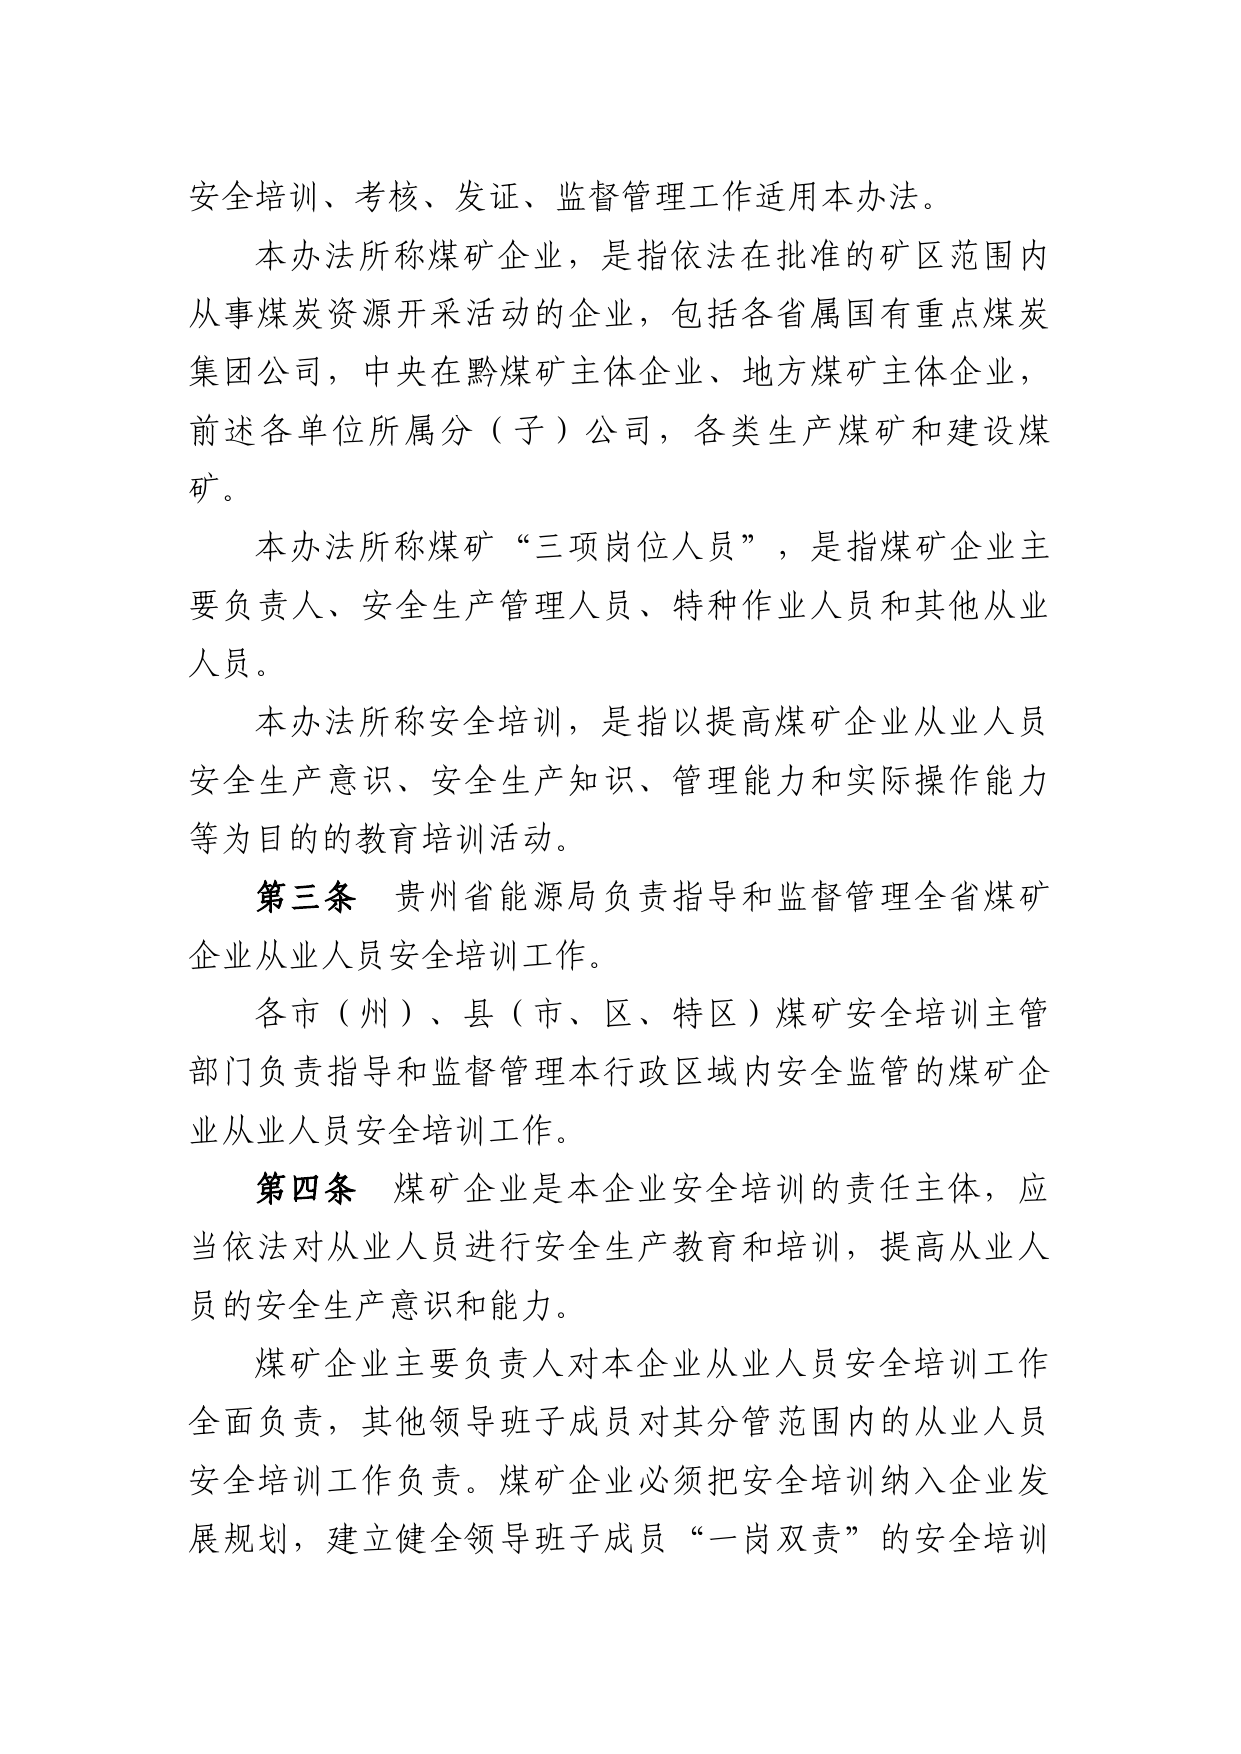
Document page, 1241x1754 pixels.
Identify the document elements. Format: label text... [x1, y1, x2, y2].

text 第三条 贵州省能源局负责指导和监督管理全省煤矿企业从业人员安全培训工作。 [187, 862, 1053, 979]
text 本办法所称煤矿“三项岗位人员”，是指煤矿企业主要负责人、安全生产管理人员、特种作业人员和其他从业人员。 [187, 512, 1053, 687]
text 本办法所称安全培训，是指以提高煤矿企业从业人员安全生产意识、安全生产知识、管理能力和实际操作能力等为目的的教育培训活动。 [187, 687, 1053, 862]
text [187, 162, 1053, 220]
text 本办法所称煤矿企业，是指依法在批准的矿区范围内从事煤炭资源开采活动的企业，包括各省属国有重点煤炭集团公司，中央在黔煤矿主体企业、地方煤矿主体企业，前述各单位所属分（子）公司，各类生产煤矿和建设煤矿。 [187, 220, 1053, 512]
text 第四条 煤矿企业是本企业安全培训的责任主体，应当依法对从业人员进行安全生产教育和培训，提高从业人员的安全生产意识和能力。 [187, 1154, 1053, 1329]
text 各市（州）、县（市、区、特区）煤矿安全培训主管部门负责指导和监督管理本行政区域内安全监管的煤矿企业从业人员安全培训工作。 [187, 979, 1053, 1154]
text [187, 1329, 1053, 1562]
